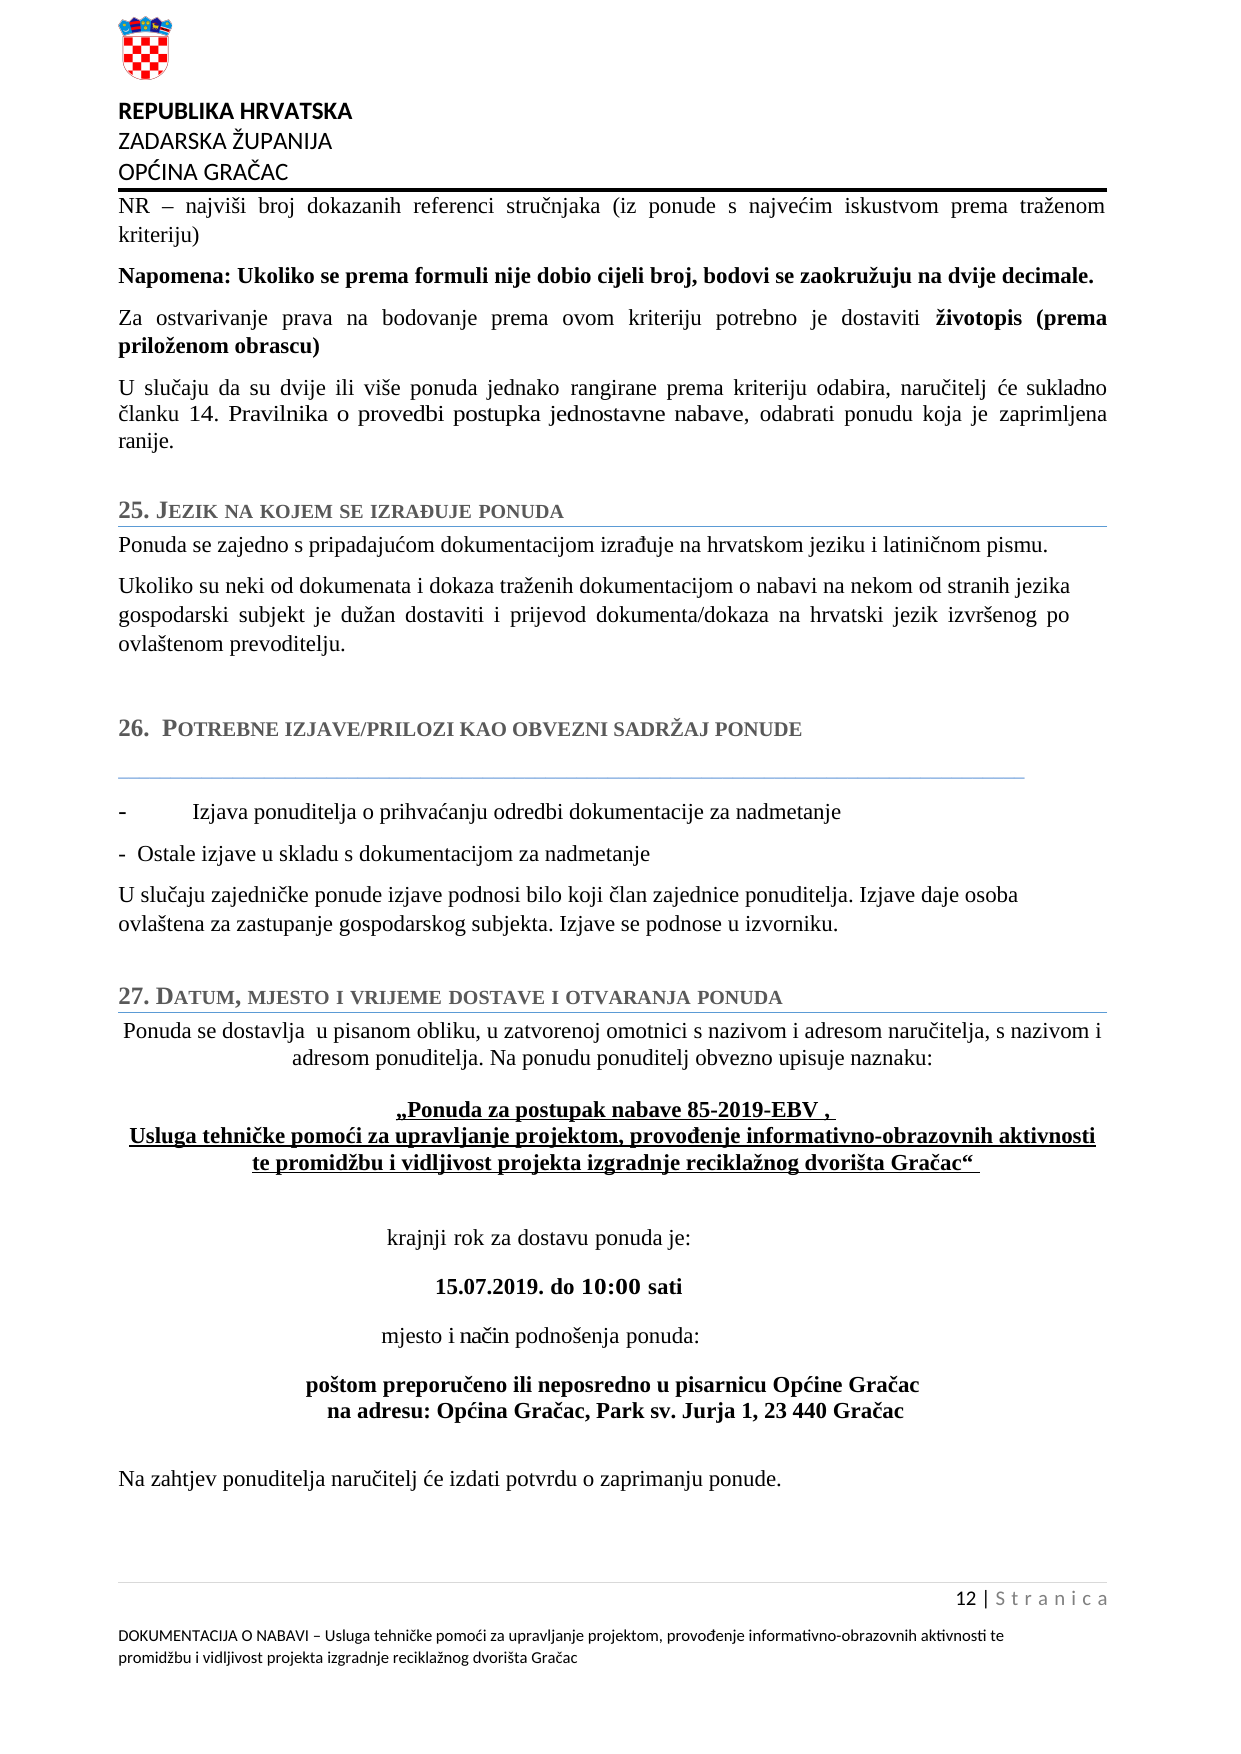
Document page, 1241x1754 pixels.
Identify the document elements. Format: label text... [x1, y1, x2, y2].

text _______________________________________________________________________________________ [118, 757, 1072, 781]
subtitle 27. Datum, mjesto i vrijeme dostave i otvaranja ponuda [118, 981, 1107, 1012]
text Usluga tehničke pomoći za upravljanje projektom, provođenje informativno-obrazovnih aktivnosti te promidžbu i vidljivost projekta izgradnje reciklažnog dvorišta Gračac“ [118, 1123, 1107, 1175]
list poštom preporučeno ili neposredno u pisarnicu Općine Gračac [118, 1371, 1107, 1397]
text 26. POTREBNE IZJAVE/PRILOZI KAO OBVEZNI SADRŽAJ PONUDE [118, 713, 1072, 742]
text U slučaju zajedničke ponude izjave podnosi bilo koji član zajednice ponuditelja. Izjave daje osoba ovlaštena za zastupanje gospodarskog subjekta. Izjave se podnose u izvorniku. [118, 882, 1107, 937]
text NR – najviši broj dokazanih referenci stručnjaka (iz ponude s najvećim iskustvom prema traženom kriteriju) [118, 192, 1107, 247]
text Ponuda se dostavlja u pisanom obliku, u zatvorenoj omotnici s nazivom i adresom naručitelja, s nazivom i adresom ponuditelja. Na ponudu ponuditelj obvezno upisuje naznaku: [118, 1017, 1107, 1070]
text Ukoliko su neki od dokumenata i dokaza traženih dokumentacijom o nabavi na nekom od stranih jezika gospodarski subjekt je dužan dostaviti i prijevod dokumenta/dokaza na hrvatski jezik izvršenog po ovlaštenom prevoditelju. [118, 572, 1072, 656]
text - Izjava ponuditelja o prihvaćanju odredbi dokumentacije za nadmetanje [118, 796, 1107, 825]
text U slučaju da su dvije ili više ponuda jednako rangirane prema kriteriju odabira, naručitelj će sukladno članku 14. Pravilnika o provedbi postupka jednostavne nabave, odabrati ponudu koja je zaprimljena ranije. [118, 374, 1107, 453]
text krajnji rok za dostavu ponuda je: [118, 1224, 1107, 1251]
picture [118, 16, 173, 80]
text mjesto i način podnošenja ponuda: [118, 1322, 1107, 1349]
list na adresu: Općina Gračac, Park sv. Jurja 1, 23 440 Gračac [118, 1397, 1107, 1424]
subtitle 25. Jezik na kojem se izrađuje ponuda [118, 495, 1107, 526]
text Za ostvarivanje prava na bodovanje prema ovom kriteriju potrebno je dostaviti životopis (prema priloženom obrascu) [118, 303, 1107, 359]
text Napomena: Ukoliko se prema formuli nije dobio cijeli broj, bodovi se zaokružuju na dvije decimale. [118, 262, 1107, 288]
text Na zahtjev ponuditelja naručitelj će izdati potvrdu o zaprimanju ponude. [118, 1465, 1107, 1492]
text - Ostale izjave u skladu s dokumentacijom za nadmetanje [118, 840, 1107, 866]
text „Ponuda za postupak nabave 85-2019-EBV , [118, 1096, 1107, 1123]
text Ponuda se zajedno s pripadajućom dokumentacijom izrađuje na hrvatskom jeziku i latiničnom pismu. [118, 531, 1072, 557]
text 15.07.2019. do 10:00 sati [118, 1273, 1107, 1300]
